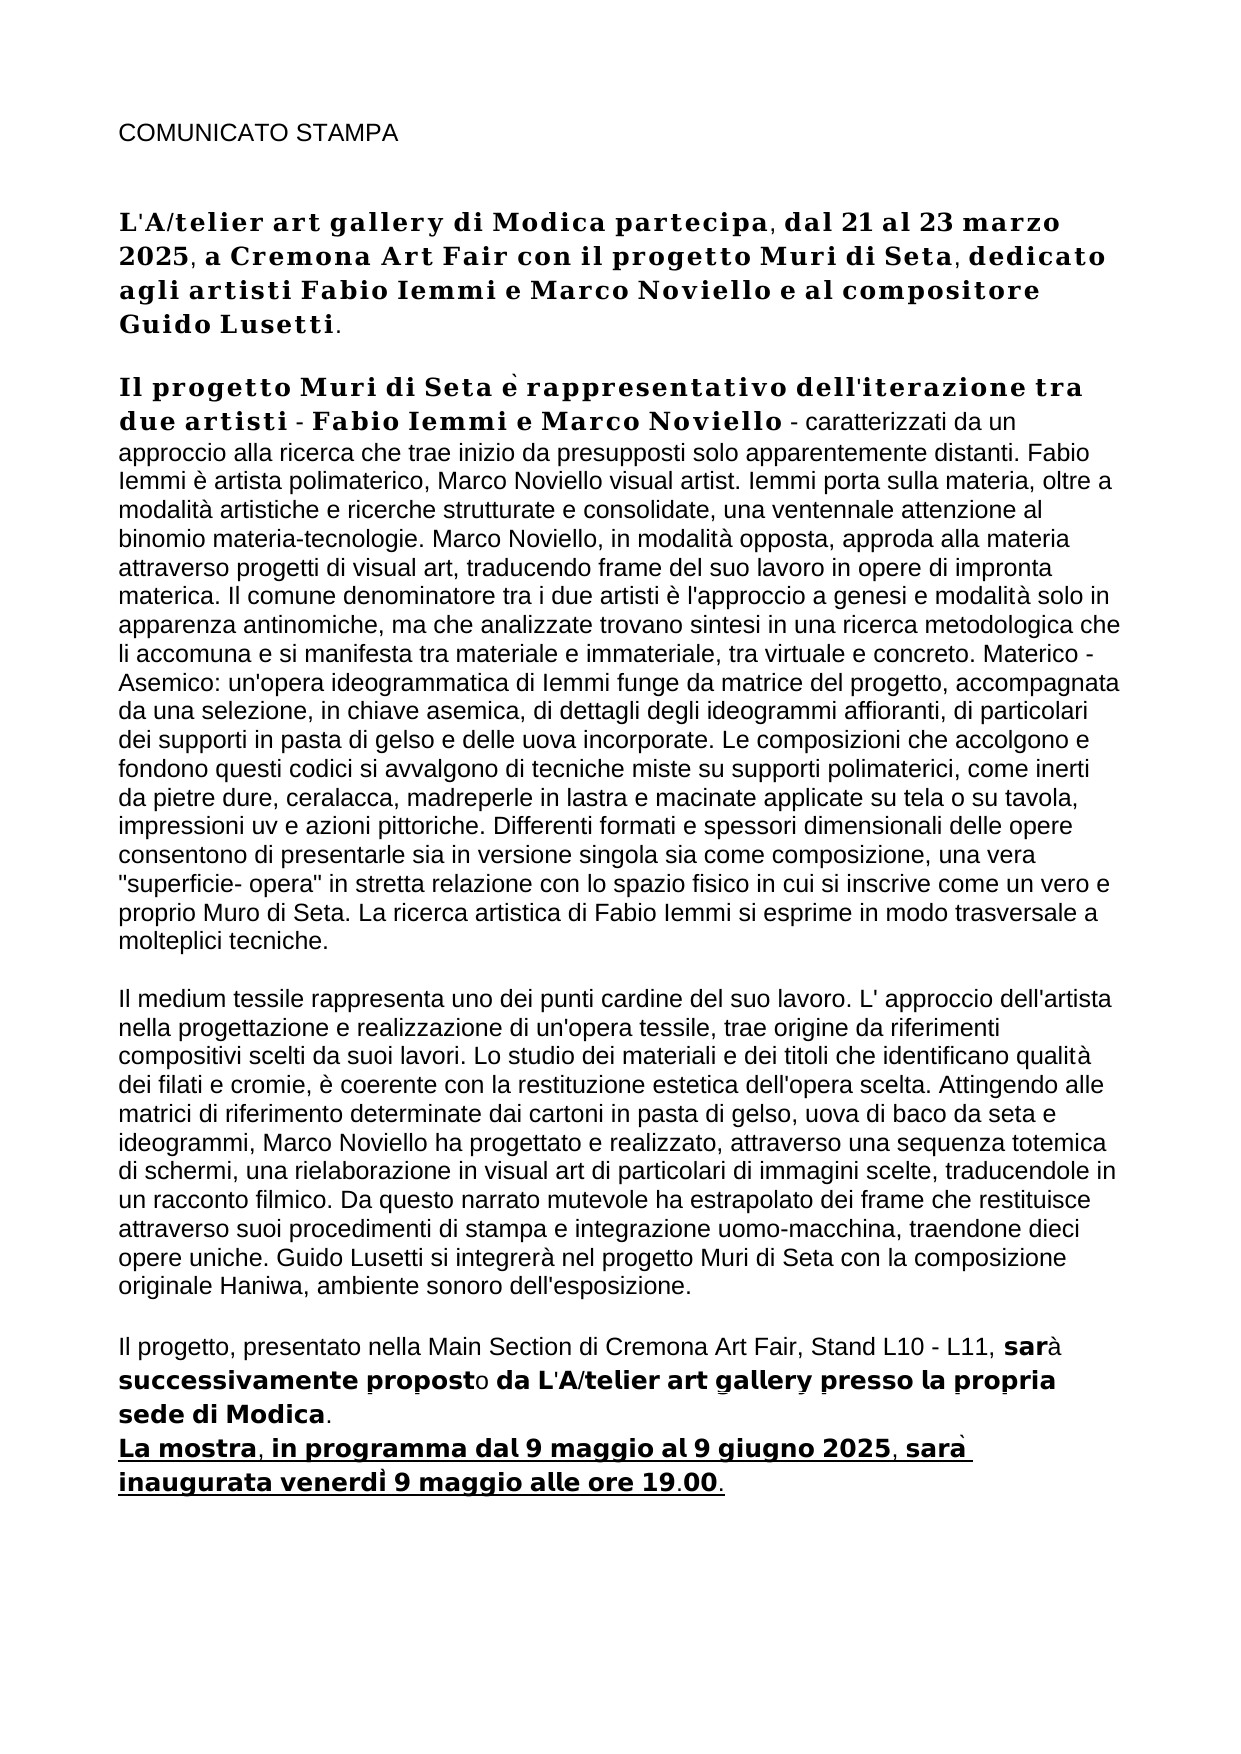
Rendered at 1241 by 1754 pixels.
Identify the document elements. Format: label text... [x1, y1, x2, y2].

text Il progetto, presentato nella Main Section di Cremona Art Fair, Stand L10 - L11, 𝘀𝗮𝗿à 𝘀𝘂𝗰𝗰𝗲𝘀𝘀𝗶𝘃𝗮𝗺𝗲𝗻𝘁𝗲 𝗽𝗿𝗼𝗽𝗼𝘀𝘁o 𝗱𝗮 𝗟'𝗔/𝘁𝗲𝗹𝗶𝗲𝗿 𝗮𝗿𝘁 𝗴𝗮𝗹𝗹𝗲𝗿𝘆 𝗽𝗿𝗲𝘀𝘀𝗼 𝗹𝗮 𝗽𝗿𝗼𝗽𝗿𝗶𝗮 𝘀𝗲𝗱𝗲 𝗱𝗶 𝗠𝗼𝗱𝗶𝗰𝗮. [118, 1329, 1122, 1431]
text 𝐋'𝐀/𝐭𝐞𝐥𝐢𝐞𝐫 𝐚𝐫𝐭 𝐠𝐚𝐥𝐥𝐞𝐫𝐲 𝐝𝐢 𝐌𝐨𝐝𝐢𝐜𝐚 𝐩𝐚𝐫𝐭𝐞𝐜𝐢𝐩𝐚, 𝐝𝐚𝐥 𝟐𝟏 𝐚𝐥 𝟐𝟑 𝐦𝐚𝐫𝐳𝐨 𝟐𝟎𝟐𝟓, 𝐚 𝐂𝐫𝐞𝐦𝐨𝐧𝐚 𝐀𝐫𝐭 𝐅𝐚𝐢𝐫 𝐜𝐨𝐧 𝐢𝐥 𝐩𝐫𝐨𝐠𝐞𝐭𝐭𝐨 𝐌𝐮𝐫𝐢 𝐝𝐢 𝐒𝐞𝐭𝐚, 𝐝𝐞𝐝𝐢𝐜𝐚𝐭𝐨 𝐚𝐠𝐥𝐢 𝐚𝐫𝐭𝐢𝐬𝐭𝐢 𝐅𝐚𝐛𝐢𝐨 𝐈𝐞𝐦𝐦𝐢 𝐞 𝐌𝐚𝐫𝐜𝐨 𝐍𝐨𝐯𝐢𝐞𝐥𝐥𝐨 𝐞 𝐚𝐥 𝐜𝐨𝐦𝐩𝐨𝐬𝐢𝐭𝐨𝐫𝐞 𝐆𝐮𝐢𝐝𝐨 𝐋𝐮𝐬𝐞𝐭𝐭𝐢. [118, 204, 1122, 341]
text 𝗟𝗮 𝗺𝗼𝘀𝘁𝗿𝗮, 𝗶𝗻 𝗽𝗿𝗼𝗴𝗿𝗮𝗺𝗺𝗮 𝗱𝗮𝗹 𝟵 𝗺𝗮𝗴𝗴𝗶𝗼 𝗮𝗹 𝟵 𝗴𝗶𝘂𝗴𝗻𝗼 𝟮𝟬𝟮𝟱, 𝘀𝗮𝗿𝗮̀ 𝗶𝗻𝗮𝘂𝗴𝘂𝗿𝗮𝘁𝗮 𝘃𝗲𝗻𝗲𝗿𝗱𝗶̀ 𝟵 𝗺𝗮𝗴𝗴𝗶𝗼 𝗮𝗹𝗹𝗲 𝗼𝗿𝗲 𝟭𝟵.𝟬𝟬. [118, 1431, 1122, 1499]
text Il medium tessile rappresenta uno dei punti cardine del suo lavoro. L' approccio dell'artista nella progettazione e realizzazione di un'opera tessile, trae origine da riferimenti compositivi scelti da suoi lavori. Lo studio dei materiali e dei titoli che identificano qualità dei filati e cromie, è coerente con la restituzione estetica dell'opera scelta. Attingendo alle matrici di riferimento determinate dai cartoni in pasta di gelso, uova di baco da seta e ideogrammi, Marco Noviello ha progettato e realizzato, attraverso una sequenza totemica di schermi, una rielaborazione in visual art di particolari di immagini scelte, traducendole in un racconto filmico. Da questo narrato mutevole ha estrapolato dei frame che restituisce attraverso suoi procedimenti di stampa e integrazione uomo-macchina, traendone dieci opere uniche. Guido Lusetti si integrerà nel progetto Muri di Seta con la composizione originale Haniwa, ambiente sonoro dell'esposizione. [118, 984, 1122, 1300]
text COMUNICATO STAMPA [118, 118, 1122, 147]
text 𝐈𝐥 𝐩𝐫𝐨𝐠𝐞𝐭𝐭𝐨 𝐌𝐮𝐫𝐢 𝐝𝐢 𝐒𝐞𝐭𝐚 𝐞̀ 𝐫𝐚𝐩𝐩𝐫𝐞𝐬𝐞𝐧𝐭𝐚𝐭𝐢𝐯𝐨 𝐝𝐞𝐥𝐥'𝐢𝐭𝐞𝐫𝐚𝐳𝐢𝐨𝐧𝐞 𝐭𝐫𝐚 𝐝𝐮𝐞 𝐚𝐫𝐭𝐢𝐬𝐭𝐢 - 𝐅𝐚𝐛𝐢𝐨 𝐈𝐞𝐦𝐦𝐢 𝐞 𝐌𝐚𝐫𝐜𝐨 𝐍𝐨𝐯𝐢𝐞𝐥𝐥𝐨 - caratterizzati da un approccio alla ricerca che trae inizio da presupposti solo apparentemente distanti. Fabio Iemmi è artista polimaterico, Marco Noviello visual artist. Iemmi porta sulla materia, oltre a modalità artistiche e ricerche strutturate e consolidate, una ventennale attenzione al binomio materia-tecnologie. Marco Noviello, in modalità opposta, approda alla materia attraverso progetti di visual art, traducendo frame del suo lavoro in opere di impronta materica. Il comune denominatore tra i due artisti è l'approccio a genesi e modalità solo in apparenza antinomiche, ma che analizzate trovano sintesi in una ricerca metodologica che li accomuna e si manifesta tra materiale e immateriale, tra virtuale e concreto. Materico - Asemico: un'opera ideogrammatica di Iemmi funge da matrice del progetto, accompagnata da una selezione, in chiave asemica, di dettagli degli ideogrammi affioranti, di particolari dei supporti in pasta di gelso e delle uova incorporate. Le composizioni che accolgono e fondono questi codici si avvalgono di tecniche miste su supporti polimaterici, come inerti da pietre dure, ceralacca, madreperle in lastra e macinate applicate su tela o su tavola, impressioni uv e azioni pittoriche. Differenti formati e spessori dimensionali delle opere consentono di presentarle sia in versione singola sia come composizione, una vera "superficie- opera" in stretta relazione con lo spazio fisico in cui si inscrive come un vero e proprio Muro di Seta. La ricerca artistica di Fabio Iemmi si esprime in modo trasversale a molteplici tecniche. [118, 369, 1122, 955]
